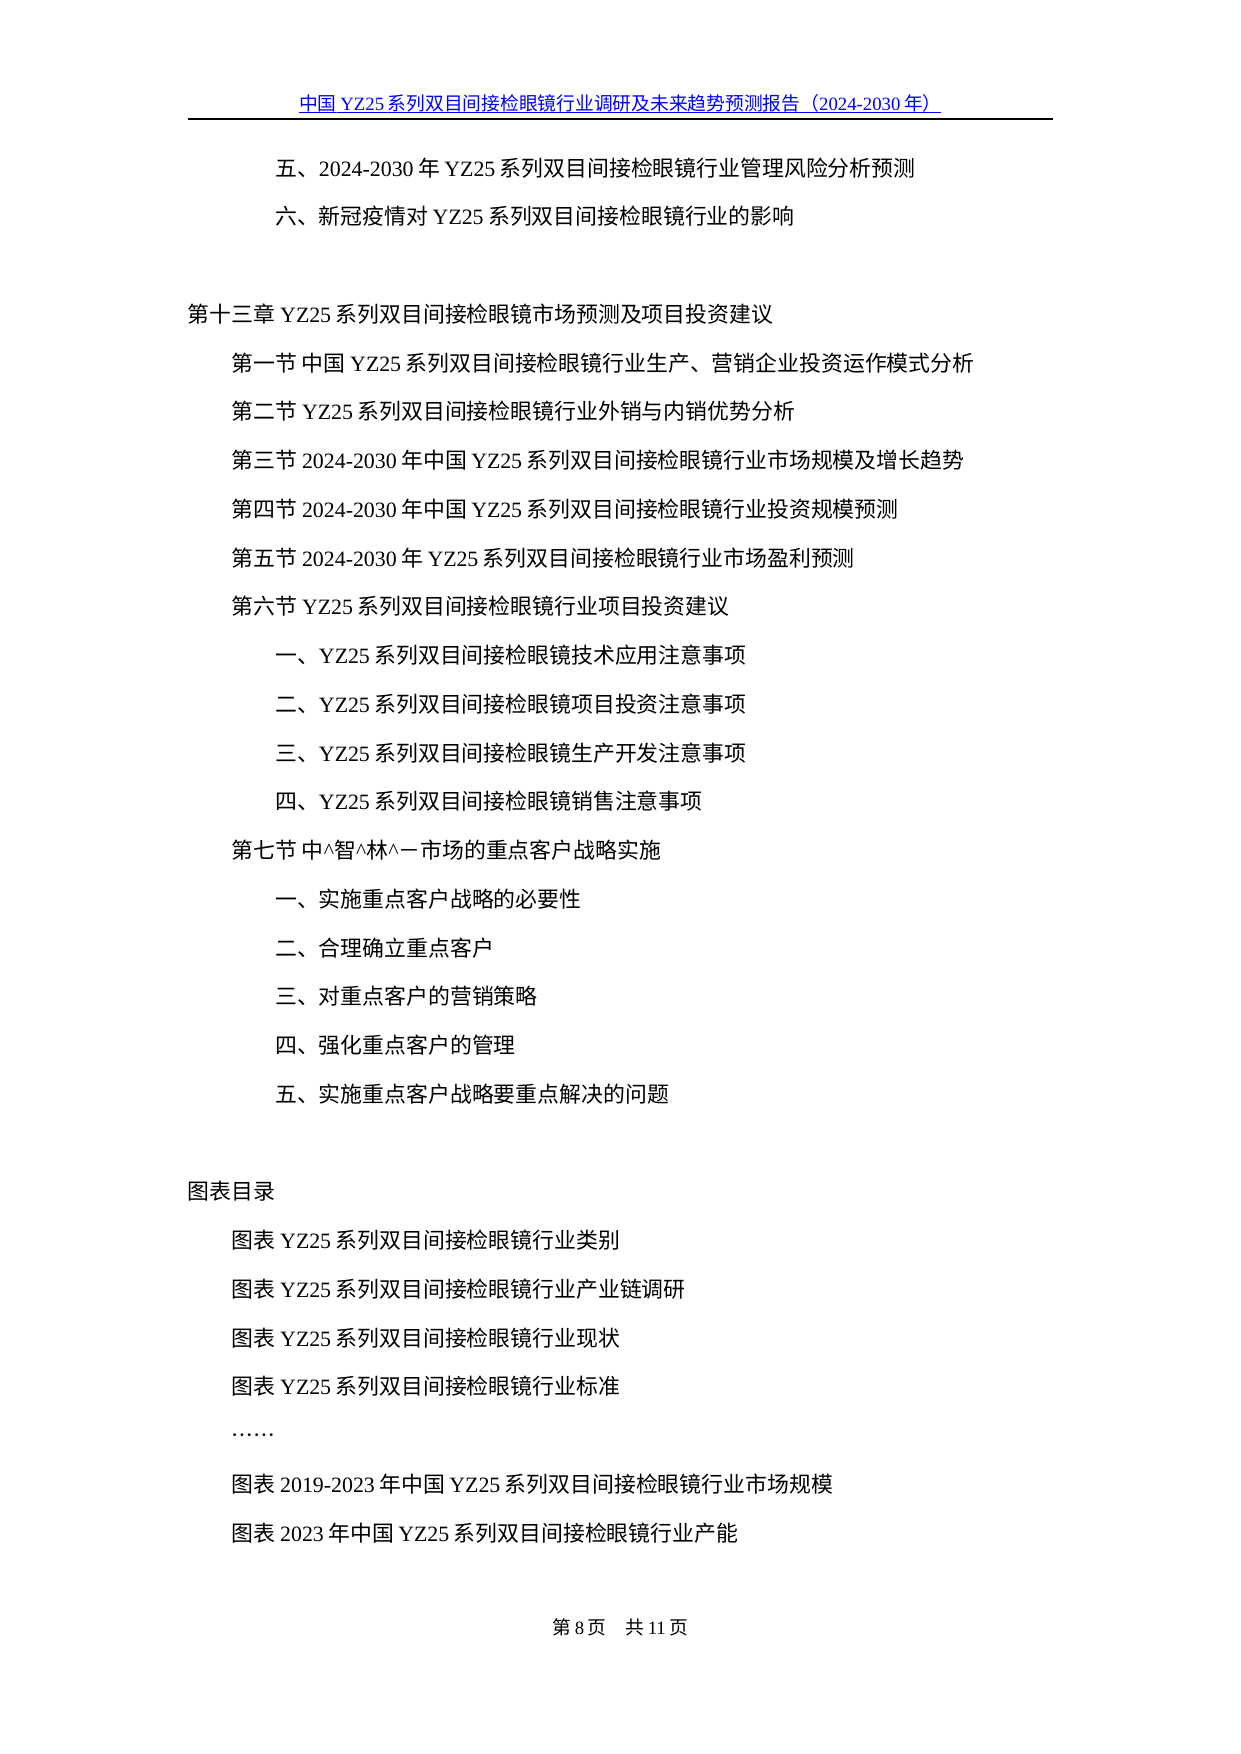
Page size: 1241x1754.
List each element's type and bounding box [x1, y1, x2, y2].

text [187, 150, 1053, 1548]
